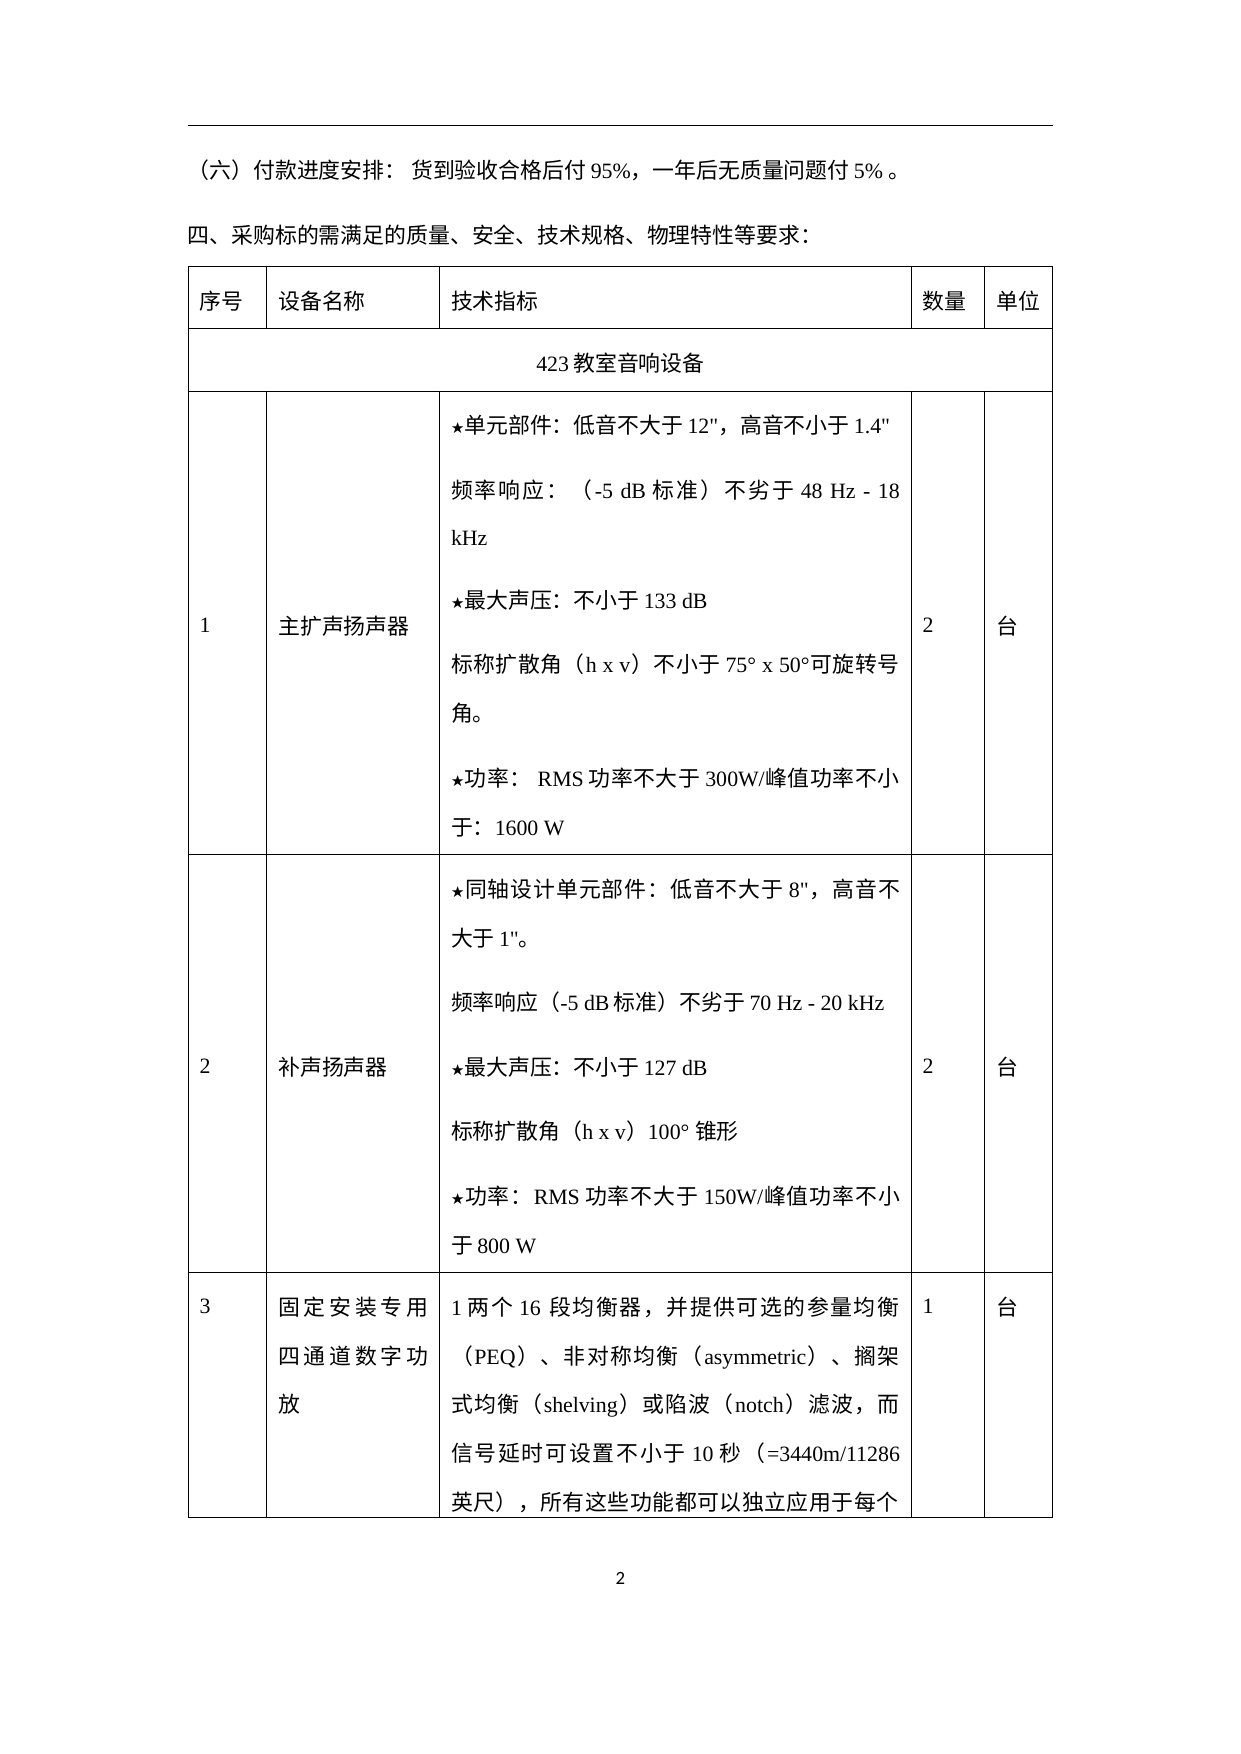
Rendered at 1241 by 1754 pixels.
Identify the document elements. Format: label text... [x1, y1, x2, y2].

table_cell 423教室音响设备 [189, 329, 1052, 391]
table_header 设备名称 [267, 267, 439, 328]
table_cell 主扩声扬声器 [267, 392, 439, 854]
table_cell 2 [189, 855, 266, 1272]
text 四、采购标的需满足的质量、安全、技术规格、物理特性等要求： [187, 218, 1053, 250]
table_cell ★单元部件：低音不大于12"，高音不小于1.4" 频率响应：（-5 dB标准）不劣于48 Hz - 18 kHz ★最大声压：不小于133 dB 标称扩散角（h x v）不小于75° x 50°可旋转号角。 ★功率： RMS功率不大于300W/峰值功率不小于：1600 W [440, 392, 911, 854]
table_cell 台 [985, 392, 1052, 854]
table_header 单位 [985, 267, 1052, 328]
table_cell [440, 1273, 911, 1517]
table_header 技术指标 [440, 267, 911, 328]
table_cell 2 [912, 392, 984, 854]
table_cell 2 [912, 855, 984, 1272]
table_cell 1 [189, 392, 266, 854]
table_cell 台 [985, 1273, 1052, 1517]
text （六）付款进度安排： 货到验收合格后付95%，一年后无质量问题付5% 。 [187, 153, 1053, 186]
table_cell 1 [912, 1273, 984, 1517]
table_cell 固定安装专用四通道数字功放 [267, 1273, 439, 1517]
table_header 数量 [912, 267, 984, 328]
table_cell 补声扬声器 [267, 855, 439, 1272]
table_header 序号 [189, 267, 266, 328]
table_cell 台 [985, 855, 1052, 1272]
table_cell ★同轴设计单元部件：低音不大于8"，高音不大于1"。 频率响应（-5 dB标准）不劣于70 Hz - 20 kHz ★最大声压：不小于127 dB 标称扩散角（h x v）100° 锥形 ★功率：RMS功率不大于150W/峰值功率不小于800 W [440, 855, 911, 1272]
table_cell 3 [189, 1273, 266, 1517]
